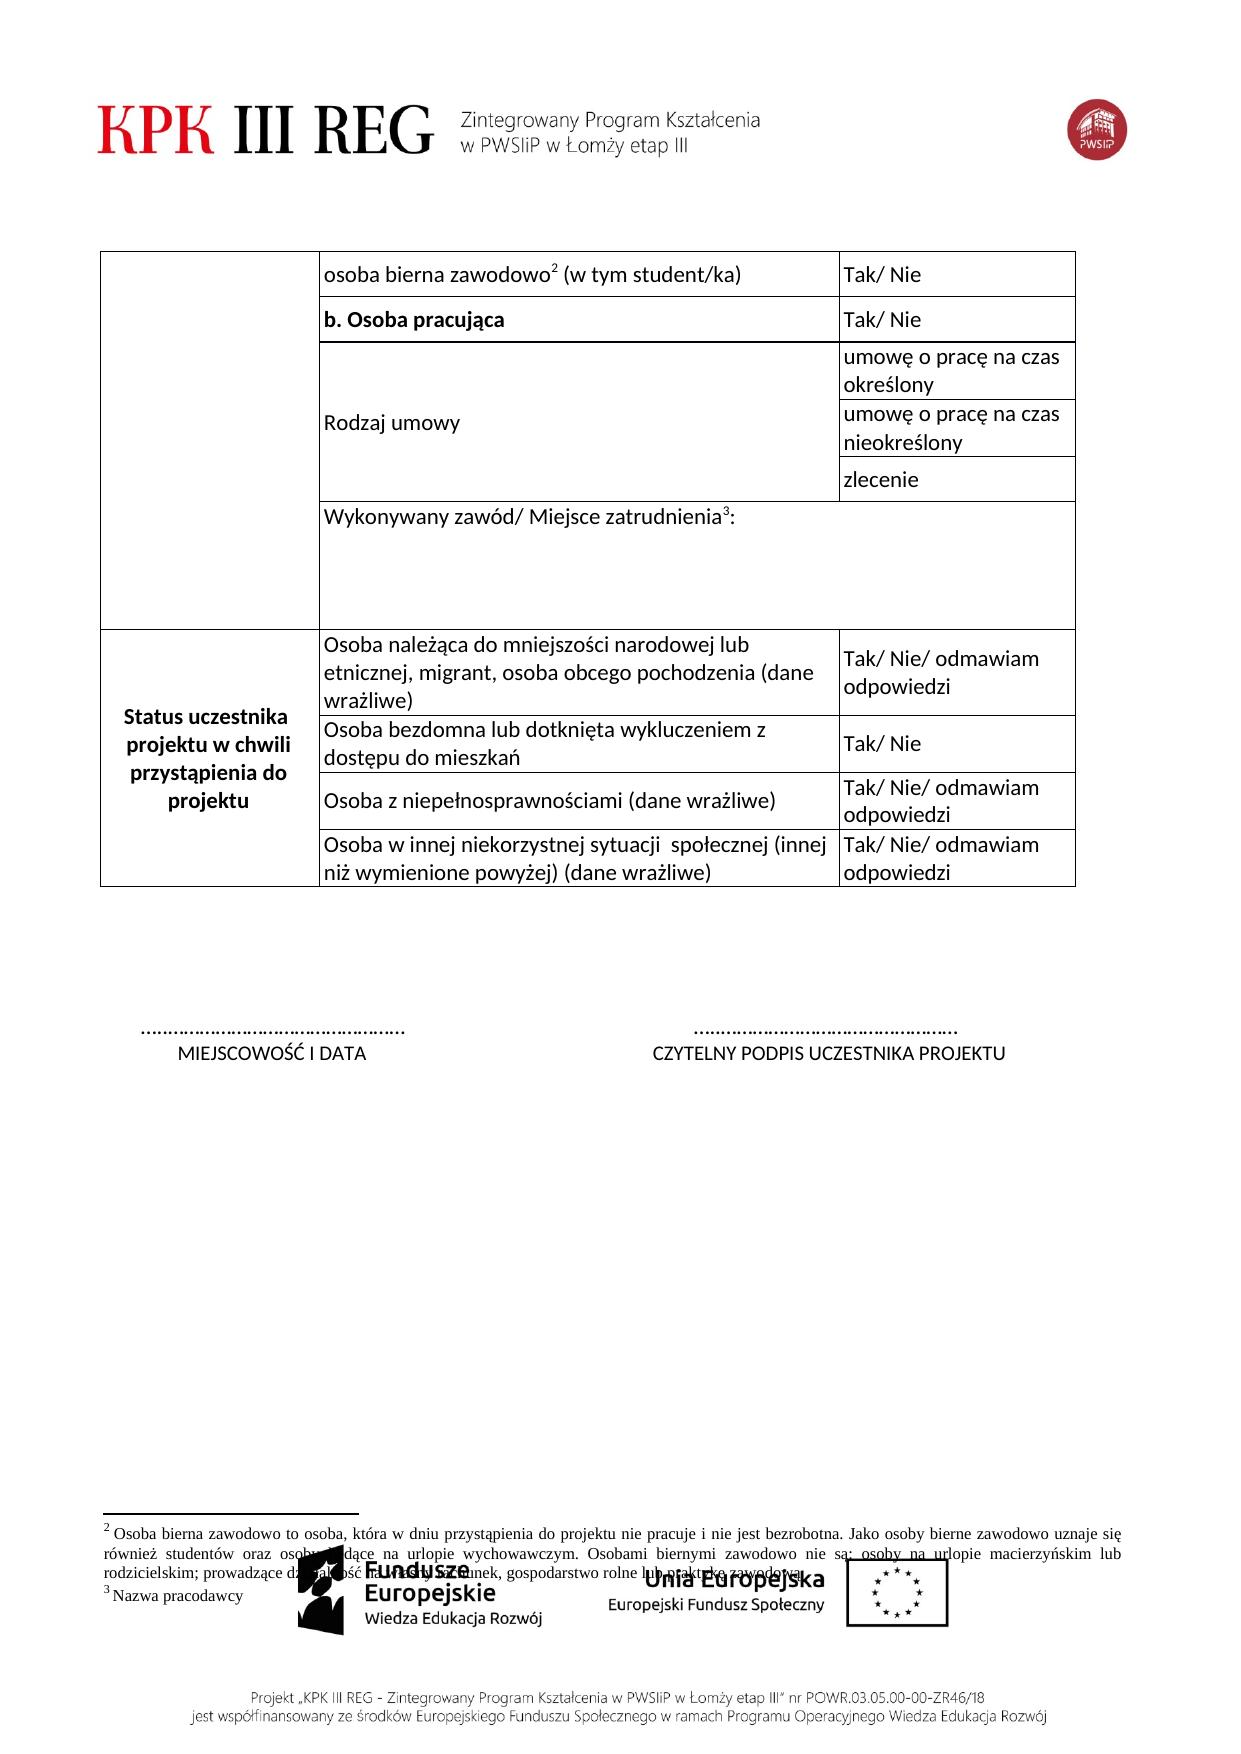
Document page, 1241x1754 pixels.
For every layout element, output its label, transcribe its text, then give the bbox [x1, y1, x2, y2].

text …..……………………………………… …..……………………………………… [141, 1012, 1122, 1040]
picture [2, 96, 1234, 163]
table_cell umowę o pracę na czas określony [840, 343, 1075, 398]
table_cell Osoba w innej niekorzystnej sytuacji społecznej (innej niż wymienione powyżej) (dane wrażliwe) [320, 830, 839, 886]
table_cell Tak/ Nie/ odmawiam odpowiedzi [840, 830, 1075, 886]
table_cell Tak/ Nie/ odmawiam odpowiedzi [840, 630, 1075, 714]
table_cell Osoba należąca do mniejszości narodowej lub etnicznej, migrant, osoba obcego pochodzenia (dane wrażliwe) [320, 630, 839, 714]
table_cell Tak/ Nie/ odmawiam odpowiedzi [840, 773, 1075, 829]
table_cell Tak/ Nie [840, 716, 1075, 772]
table_cell Rodzaj umowy [320, 343, 839, 501]
table_cell Tak/ Nie [840, 297, 1075, 341]
table_cell Status uczestnika projektu w chwili przystąpienia do projektu [101, 630, 319, 886]
table_cell Wykonywany zawód/ Miejsce zatrudnienia: [320, 502, 1075, 629]
text MIEJSCOWOŚĆ I DATA CZYTELNY PODPIS UCZESTNIKA PROJEKTU [141, 1040, 1122, 1065]
table_cell zlecenie [840, 457, 1075, 501]
table_cell osoba bierna zawodowo (w tym student/ka) [320, 252, 839, 296]
table_cell b. Osoba pracująca [320, 297, 839, 341]
table_cell Osoba bezdomna lub dotknięta wykluczeniem z dostępu do mieszkań [320, 716, 839, 772]
table_cell umowę o pracę na czas nieokreślony [840, 400, 1075, 456]
table_cell Osoba z niepełnosprawnościami (dane wrażliwe) [320, 773, 839, 829]
picture [12, 1520, 1223, 1754]
table_cell Tak/ Nie [840, 252, 1075, 296]
